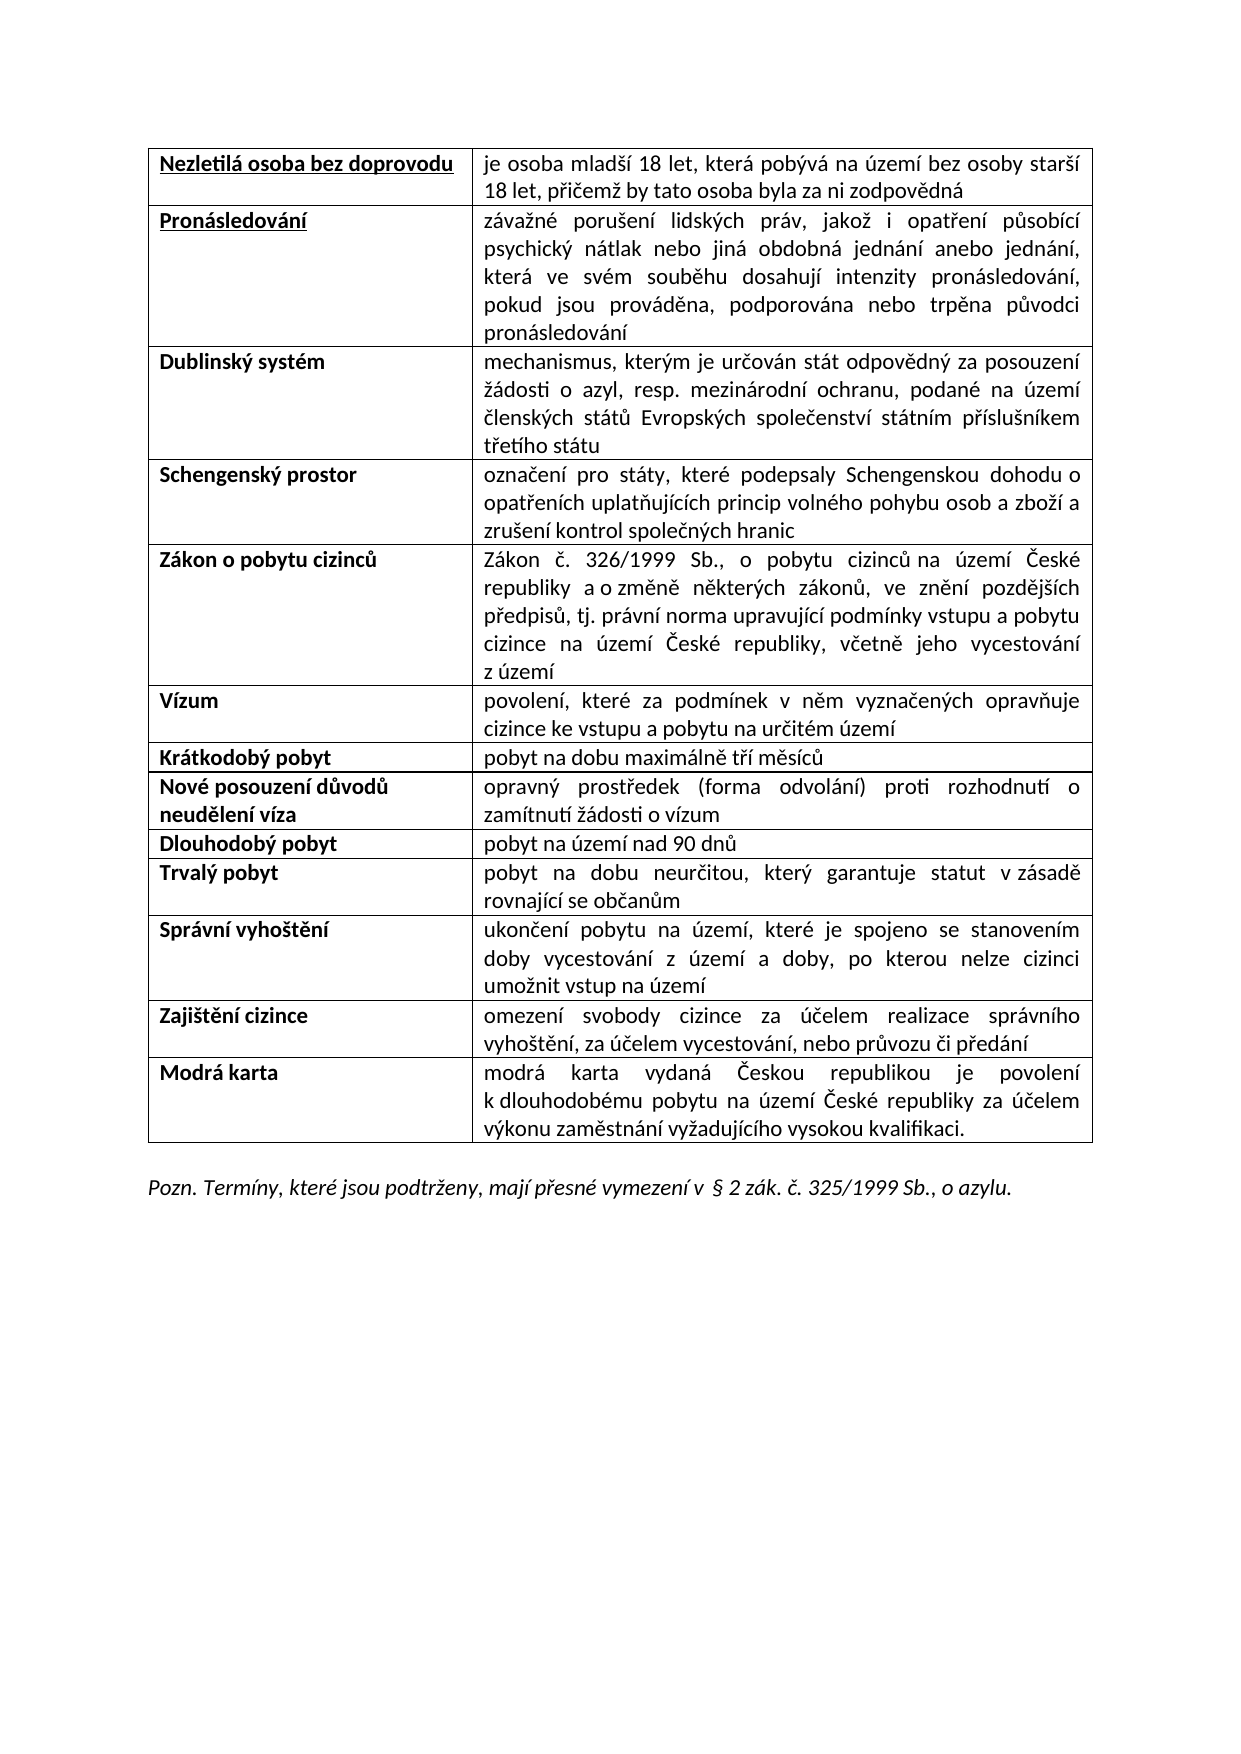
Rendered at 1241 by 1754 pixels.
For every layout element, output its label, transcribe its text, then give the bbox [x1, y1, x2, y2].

table_cell Trvalý pobyt [149, 859, 472, 914]
table_cell závažné porušení lidských práv, jakož i opatření působící psychický nátlak nebo jiná obdobná jednání anebo jednání, která ve svém souběhu dosahují intenzity pronásledování, pokud jsou prováděna, podporována nebo trpěna původci pronásledování [473, 206, 1092, 346]
table_cell Dlouhodobý pobyt [149, 830, 472, 857]
table_cell opravný prostředek (forma odvolání) proti rozhodnutí o zamítnutí žádosti o vízum [473, 773, 1092, 828]
table_cell Krátkodobý pobyt [149, 743, 472, 771]
table_cell je osoba mladší 18 let, která pobývá na území bez osoby starší 18 let, přičemž by tato osoba byla za ni zodpovědná [473, 149, 1092, 205]
table_cell označení pro státy, které podepsaly Schengenskou dohodu o opatřeních uplatňujících princip volného pohybu osob a zboží a zrušení kontrol společných hranic [473, 460, 1092, 544]
table_cell mechanismus, kterým je určován stát odpovědný za posouzení žádosti o azyl, resp. mezinárodní ochranu, podané na území členských států Evropských společenství státním příslušníkem třetího státu [473, 347, 1092, 459]
table_cell Zákon č. 326/1999 Sb., o pobytu cizinců na území České republiky a o změně některých zákonů, ve znění pozdějších předpisů, tj. právní norma upravující podmínky vstupu a pobytu cizince na území České republiky, včetně jeho vycestování z území [473, 545, 1092, 685]
table_cell pobyt na dobu neurčitou, který garantuje statut v zásadě rovnající se občanům [473, 859, 1092, 914]
table_cell Vízum [149, 686, 472, 742]
table_cell pobyt na území nad 90 dnů [473, 830, 1092, 857]
table_cell Nezletilá osoba bez doprovodu [149, 149, 472, 205]
table_cell Pronásledování [149, 206, 472, 346]
table_cell modrá karta vydaná Českou republikou je povolení k dlouhodobému pobytu na území České republiky za účelem výkonu zaměstnání vyžadujícího vysokou kvalifikaci. [473, 1058, 1092, 1142]
table_cell Dublinský systém [149, 347, 472, 459]
table_cell Zákon o pobytu cizinců [149, 545, 472, 685]
table_cell omezení svobody cizince za účelem realizace správního vyhoštění, za účelem vycestování, nebo průvozu či předání [473, 1001, 1092, 1057]
table_cell pobyt na dobu maximálně tří měsíců [473, 743, 1092, 771]
table_cell ukončení pobytu na území, které je spojeno se stanovením doby vycestování z území a doby, po kterou nelze cizinci umožnit vstup na území [473, 916, 1092, 1000]
table_cell Schengenský prostor [149, 460, 472, 544]
text Pozn. Termíny, které jsou podtrženy, mají přesné vymezení v § 2 zák. č. 325/1999 Sb., o azylu. [148, 1173, 1093, 1201]
table_cell Správní vyhoštění [149, 916, 472, 1000]
table_cell Nové posouzení důvodů neudělení víza [149, 773, 472, 828]
table_cell povolení, které za podmínek v něm vyznačených opravňuje cizince ke vstupu a pobytu na určitém území [473, 686, 1092, 742]
table_cell Zajištění cizince [149, 1001, 472, 1057]
table_cell Modrá karta [149, 1058, 472, 1142]
